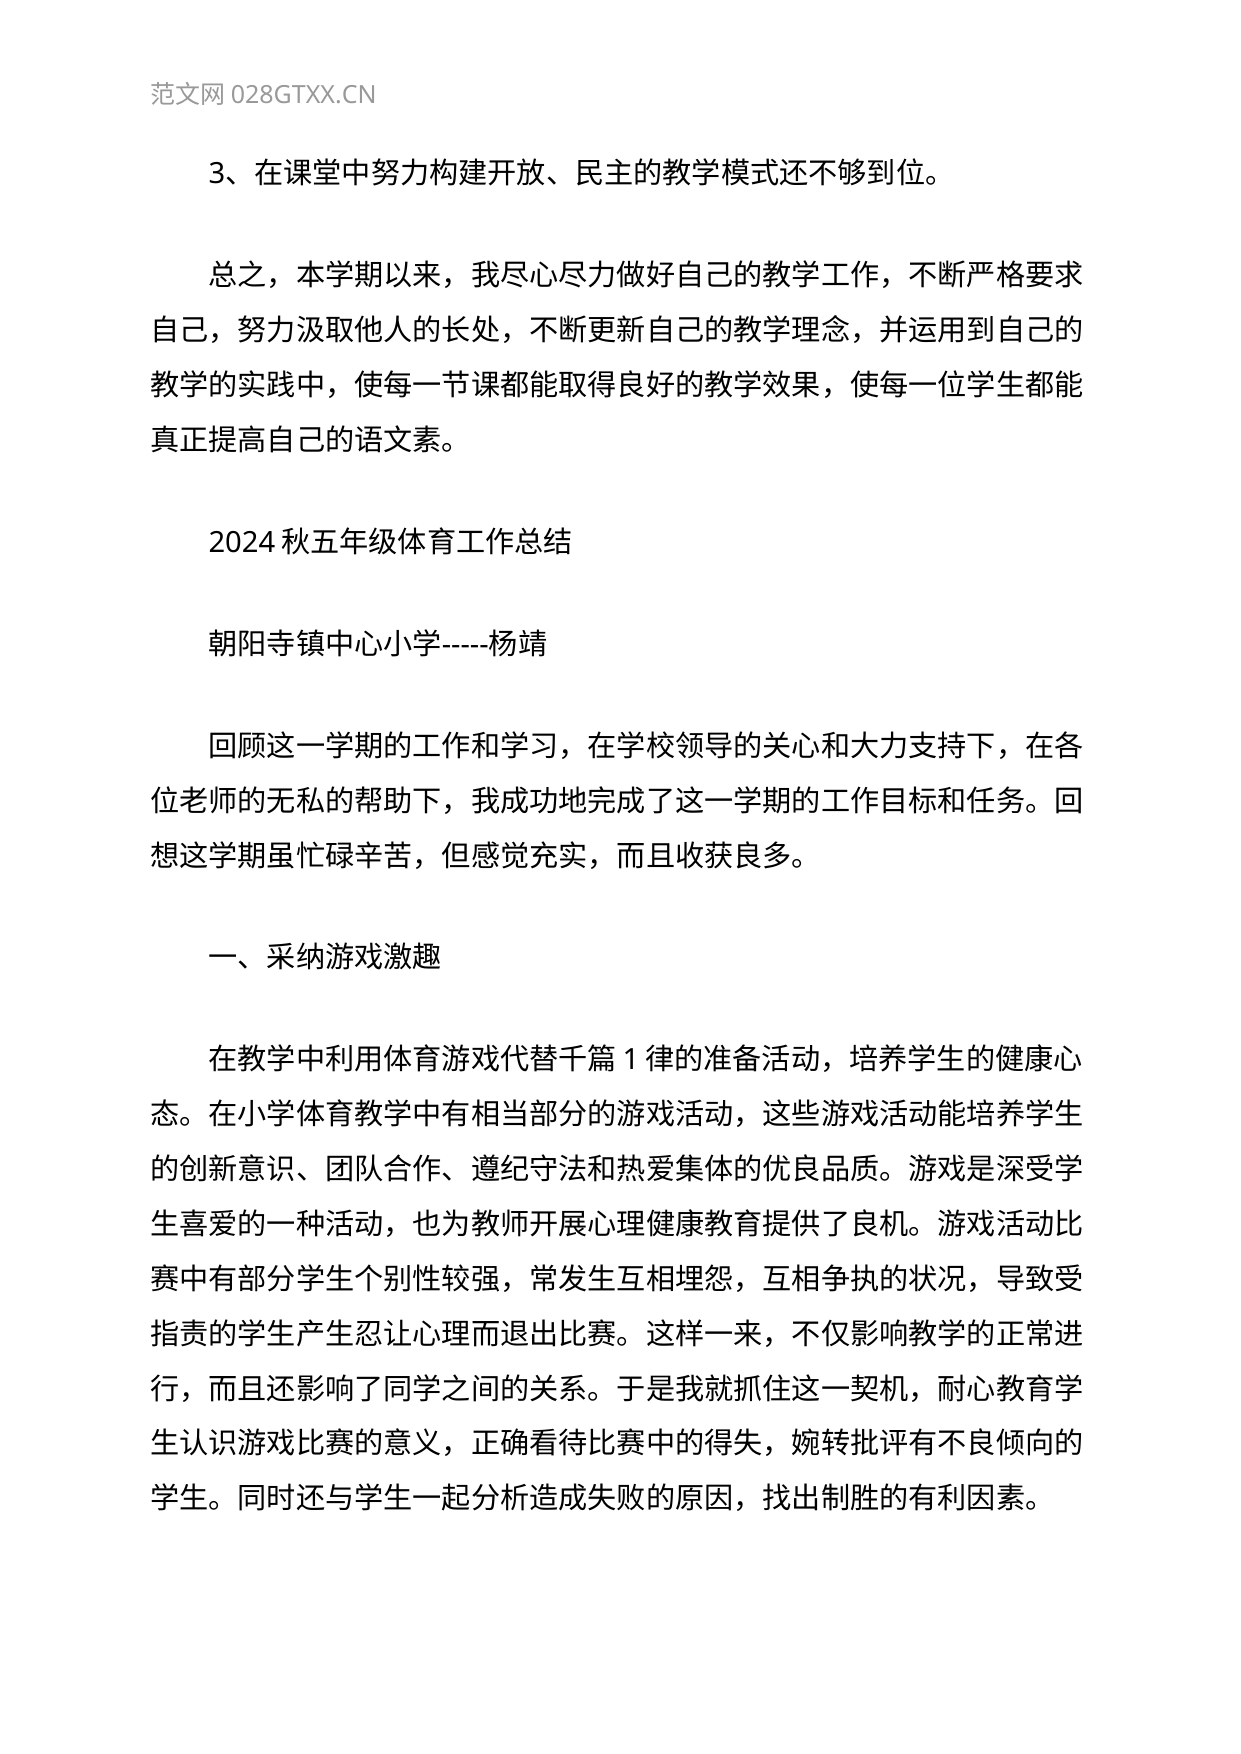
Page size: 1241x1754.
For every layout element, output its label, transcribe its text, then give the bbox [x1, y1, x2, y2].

text 一、采纳游戏激趣 [150, 934, 1090, 976]
text 3、在课堂中努力构建开放、民主的教学模式还不够到位。 [150, 150, 1090, 192]
text 2024秋五年级体育工作总结 [150, 518, 1090, 561]
text 朝阳寺镇中心小学-----杨靖 [150, 620, 1090, 663]
text 总之，本学期以来，我尽心尽力做好自己的教学工作，不断严格要求自己，努力汲取他人的长处，不断更新自己的教学理念，并运用到自己的教学的实践中，使每一节课都能取得良好的教学效果，使每一位学生都能真正提高自己的语文素。 [150, 252, 1090, 459]
text 在教学中利用体育游戏代替千篇1律的准备活动，培养学生的健康心态。在小学体育教学中有相当部分的游戏活动，这些游戏活动能培养学生的创新意识、团队合作、遵纪守法和热爱集体的优良品质。游戏是深受学生喜爱的一种活动，也为教师开展心理健康教育提供了良机。游戏活动比赛中有部分学生个别性较强，常发生互相埋怨，互相争执的状况，导致受指责的学生产生忍让心理而退出比赛。这样一来，不仅影响教学的正常进行，而且还影响了同学之间的关系。于是我就抓住这一契机，耐心教育学生认识游戏比赛的意义，正确看待比赛中的得失，婉转批评有不良倾向的学生。同时还与学生一起分析造成失败的原因，找出制胜的有利因素。 [150, 1036, 1090, 1517]
text 回顾这一学期的工作和学习，在学校领导的关心和大力支持下，在各位老师的无私的帮助下，我成功地完成了这一学期的工作目标和任务。回想这学期虽忙碌辛苦，但感觉充实，而且收获良多。 [150, 722, 1090, 874]
